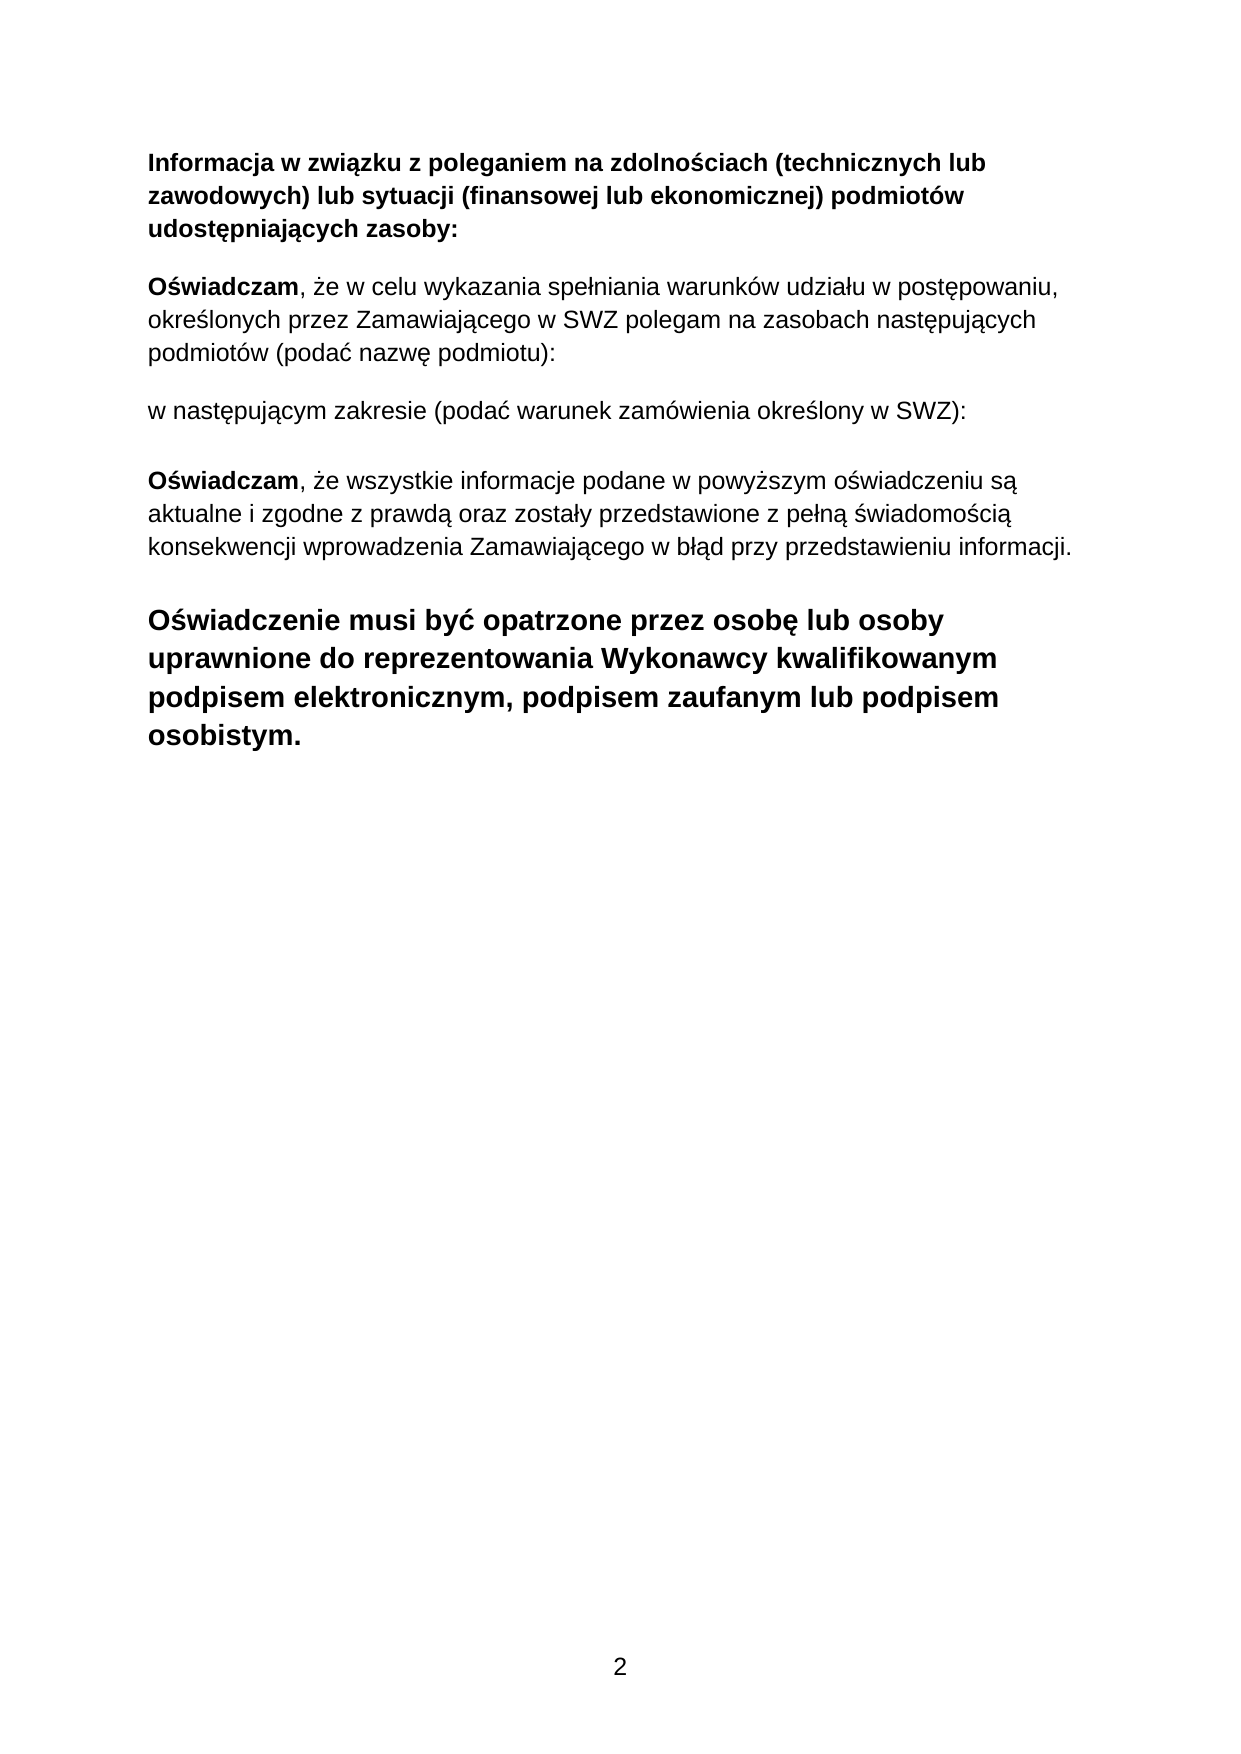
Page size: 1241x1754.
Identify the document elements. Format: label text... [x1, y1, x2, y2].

text Informacja w związku z poleganiem na zdolnościach (technicznych lub zawodowych) lub sytuacji (finansowej lub ekonomicznej) podmiotów udostępniających zasoby: [148, 148, 1093, 242]
text w następującym zakresie (podać warunek zamówienia określony w SWZ): [148, 396, 1093, 424]
text Oświadczenie musi być opatrzone przez osobę lub osoby uprawnione do reprezentowania Wykonawcy kwalifikowanym podpisem elektronicznym, podpisem zaufanym lub podpisem osobistym. [148, 603, 1093, 752]
text Oświadczam, że w celu wykazania spełniania warunków udziału w postępowaniu, określonych przez Zamawiającego w SWZ polegam na zasobach następujących podmiotów (podać nazwę podmiotu): [148, 272, 1093, 366]
text Oświadczam, że wszystkie informacje podane w powyższym oświadczeniu są aktualne i zgodne z prawdą oraz zostały przedstawione z pełną świadomością konsekwencji wprowadzenia Zamawiającego w błąd przy przedstawieniu informacji. [148, 466, 1093, 561]
